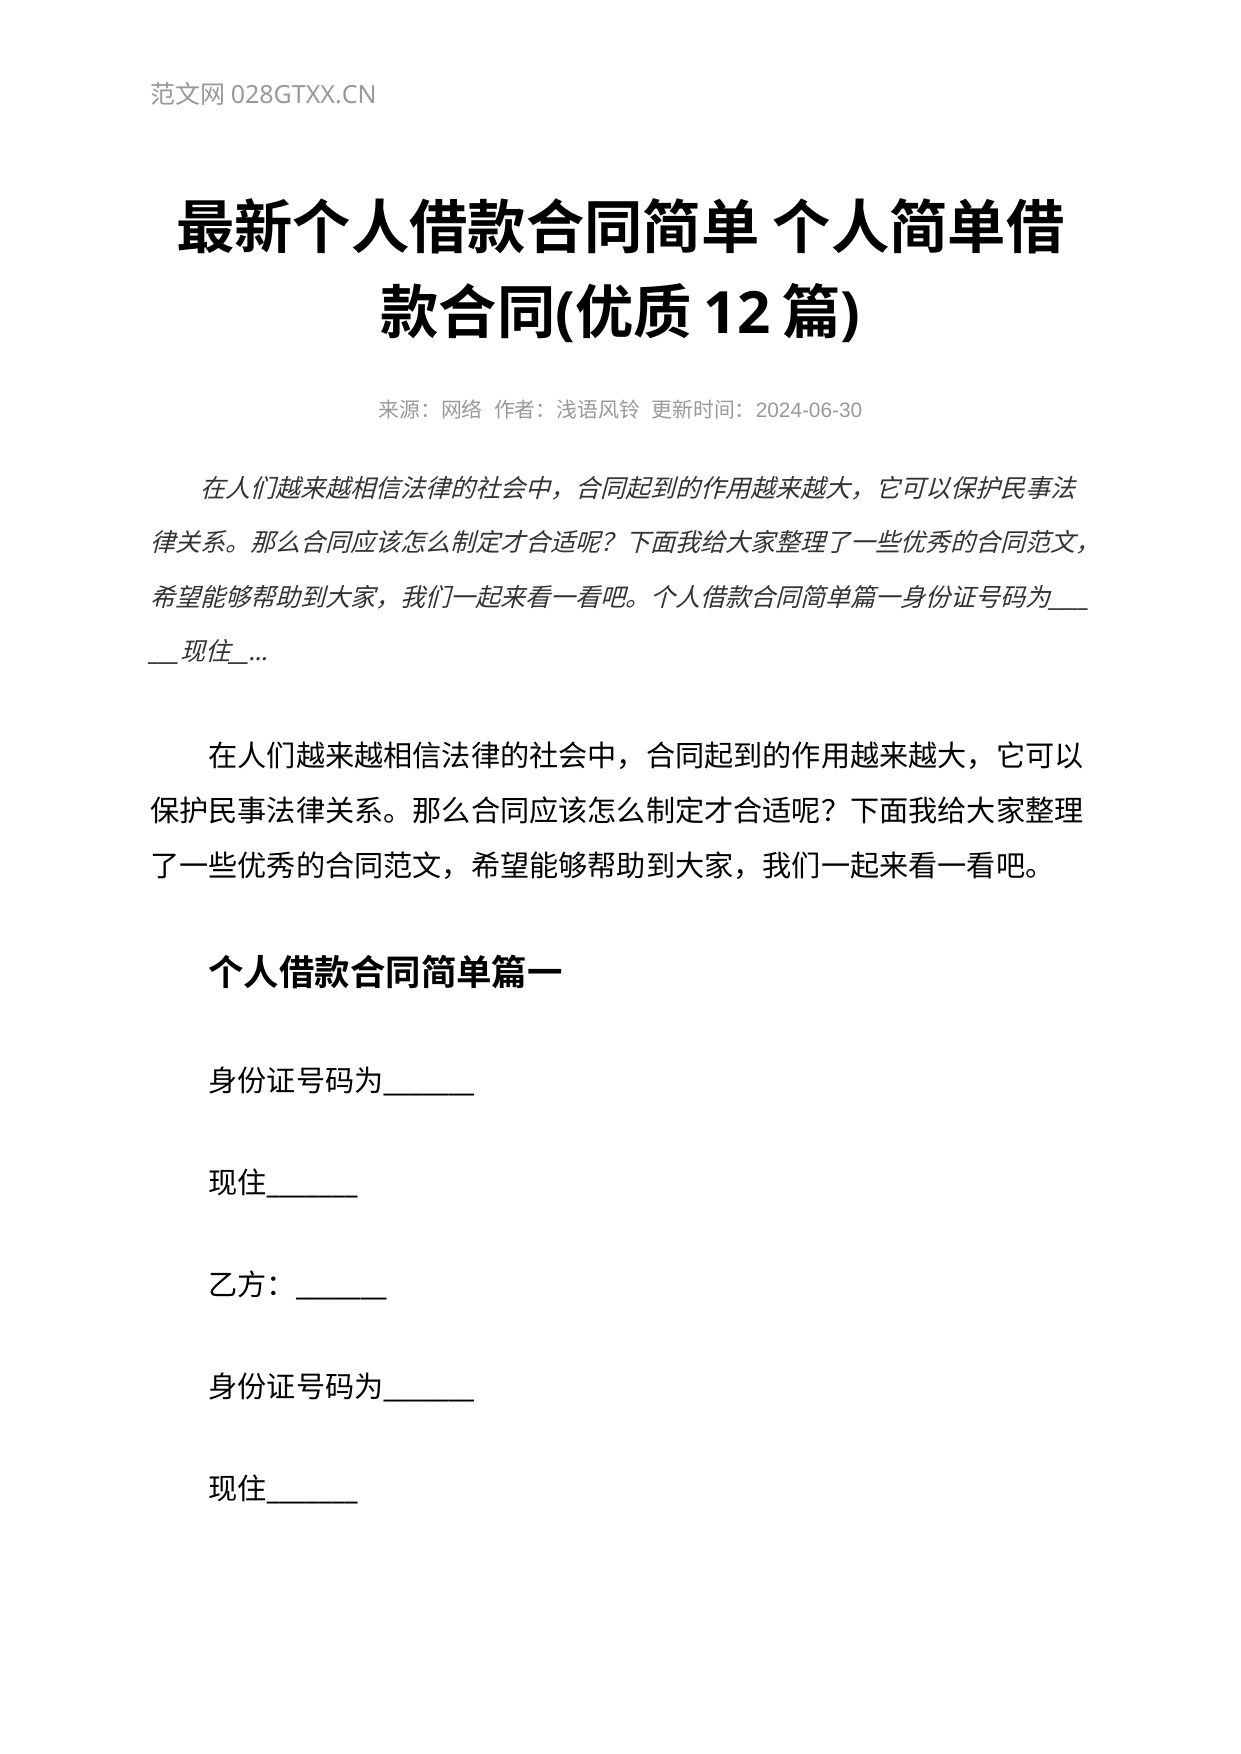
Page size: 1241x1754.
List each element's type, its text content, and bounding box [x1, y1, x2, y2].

text 现住_______ [150, 1159, 1090, 1202]
text 在人们越来越相信法律的社会中，合同起到的作用越来越大，它可以保护民事法律关系。那么合同应该怎么制定才合适呢？下面我给大家整理了一些优秀的合同范文，希望能够帮助到大家，我们一起来看一看吧。 [150, 733, 1090, 885]
text 来源：网络 作者：浅语风铃 更新时间：2024-06-30 [150, 397, 1090, 421]
subtitle 最新个人借款合同简单 个人简单借款合同(优质12篇) [150, 181, 1090, 351]
text 身份证号码为_______ [150, 1058, 1090, 1100]
text 个人借款合同简单篇一 [150, 944, 1090, 995]
text 身份证号码为_______ [150, 1363, 1090, 1406]
text 现住_______ [150, 1466, 1090, 1508]
text 乙方：_______ [150, 1262, 1090, 1304]
text 在人们越来越相信法律的社会中，合同起到的作用越来越大，它可以保护民事法律关系。那么合同应该怎么制定才合适呢？下面我给大家整理了一些优秀的合同范文，希望能够帮助到大家，我们一起来看一看吧。个人借款合同简单篇一身份证号码为_______现住__... [150, 468, 1090, 668]
